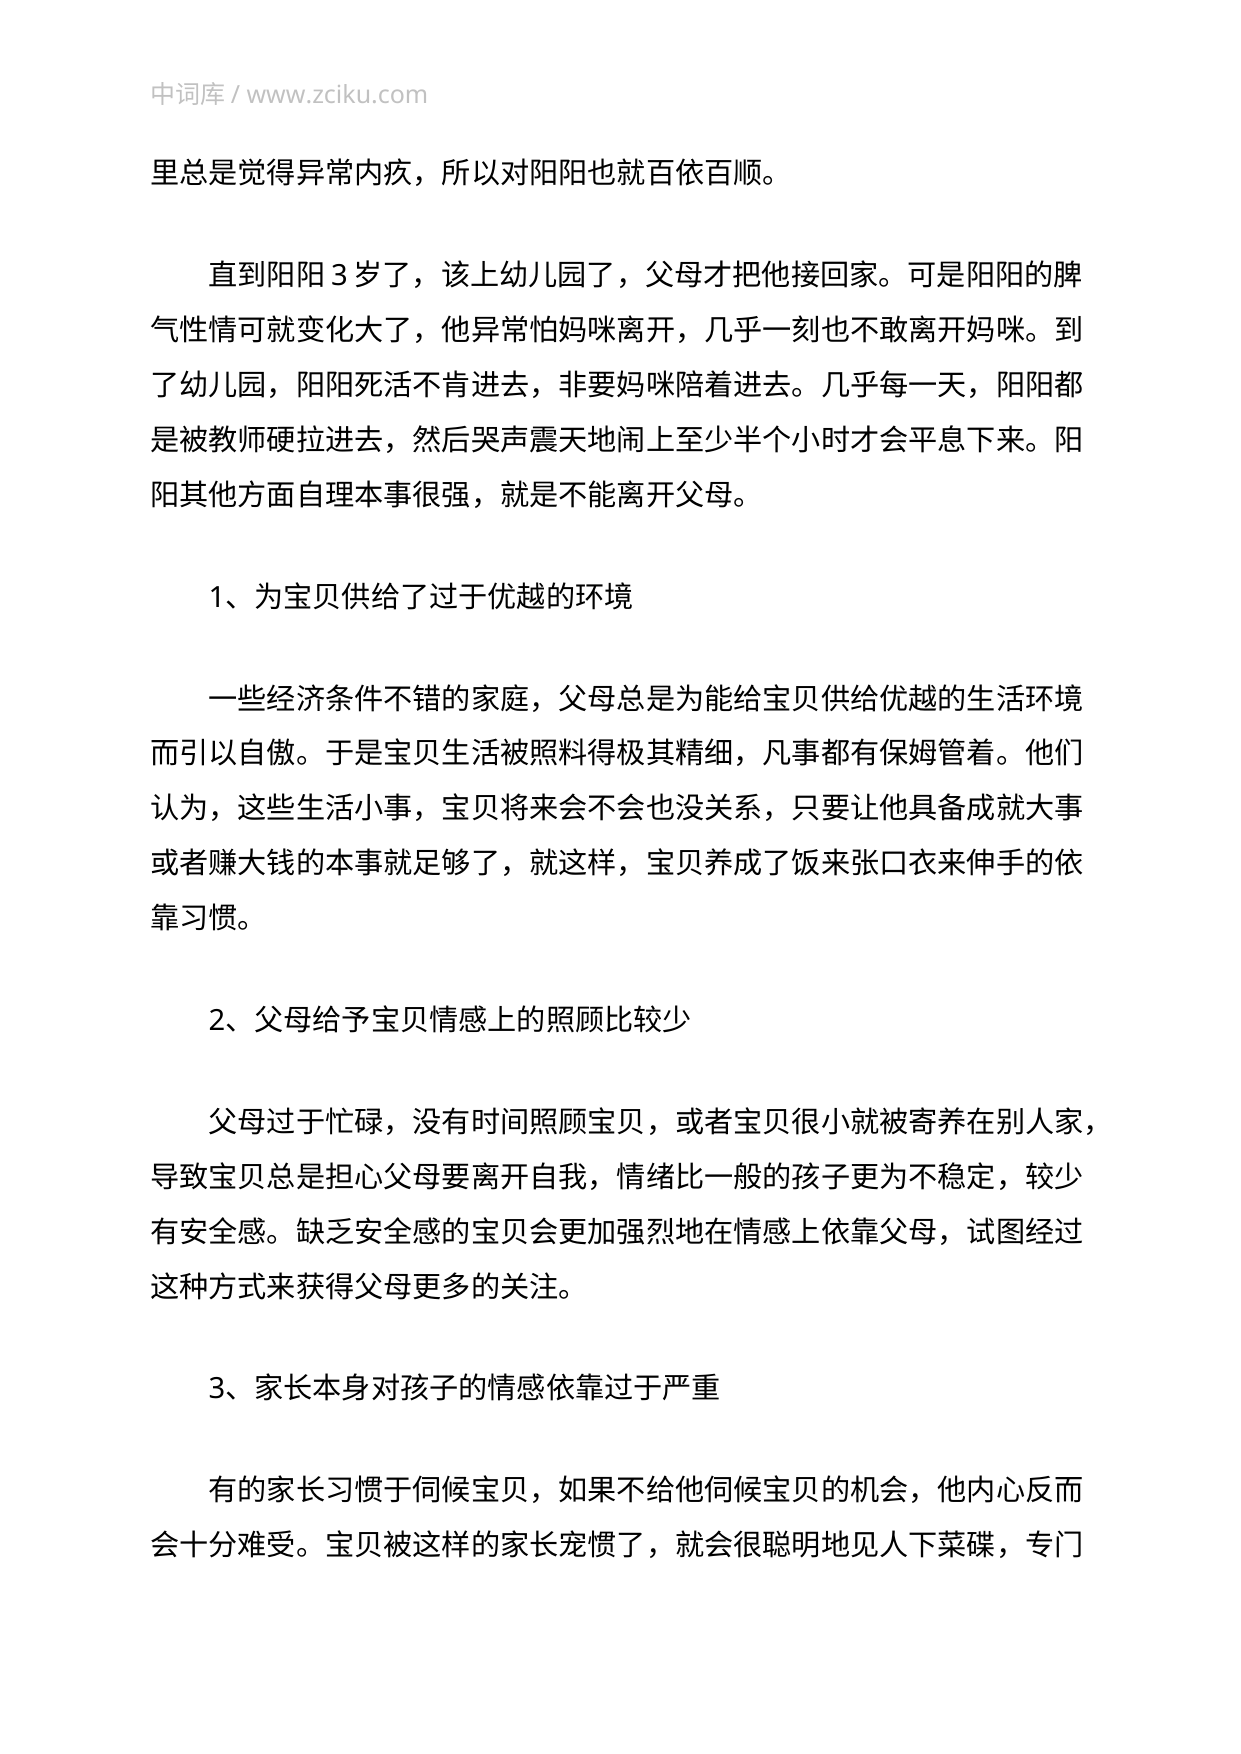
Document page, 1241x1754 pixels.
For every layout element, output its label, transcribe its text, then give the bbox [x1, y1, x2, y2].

text 2、父母给予宝贝情感上的照顾比较少 [150, 997, 1090, 1039]
text 一些经济条件不错的家庭，父母总是为能给宝贝供给优越的生活环境而引以自傲。于是宝贝生活被照料得极其精细，凡事都有保姆管着。他们认为，这些生活小事，宝贝将来会不会也没关系，只要让他具备成就大事或者赚大钱的本事就足够了，就这样，宝贝养成了饭来张口衣来伸手的依靠习惯。 [150, 675, 1090, 937]
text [150, 1467, 1090, 1564]
text 父母过于忙碌，没有时间照顾宝贝，或者宝贝很小就被寄养在别人家，导致宝贝总是担心父母要离开自我，情绪比一般的孩子更为不稳定，较少有安全感。缺乏安全感的宝贝会更加强烈地在情感上依靠父母，试图经过这种方式来获得父母更多的关注。 [150, 1098, 1090, 1306]
text 直到阳阳3岁了，该上幼儿园了，父母才把他接回家。可是阳阳的脾气性情可就变化大了，他异常怕妈咪离开，几乎一刻也不敢离开妈咪。到了幼儿园，阳阳死活不肯进去，非要妈咪陪着进去。几乎每一天，阳阳都是被教师硬拉进去，然后哭声震天地闹上至少半个小时才会平息下来。阳阳其他方面自理本事很强，就是不能离开父母。 [150, 252, 1090, 514]
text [150, 150, 1090, 192]
text 3、家长本身对孩子的情感依靠过于严重 [150, 1365, 1090, 1407]
text 1、为宝贝供给了过于优越的环境 [150, 573, 1090, 616]
